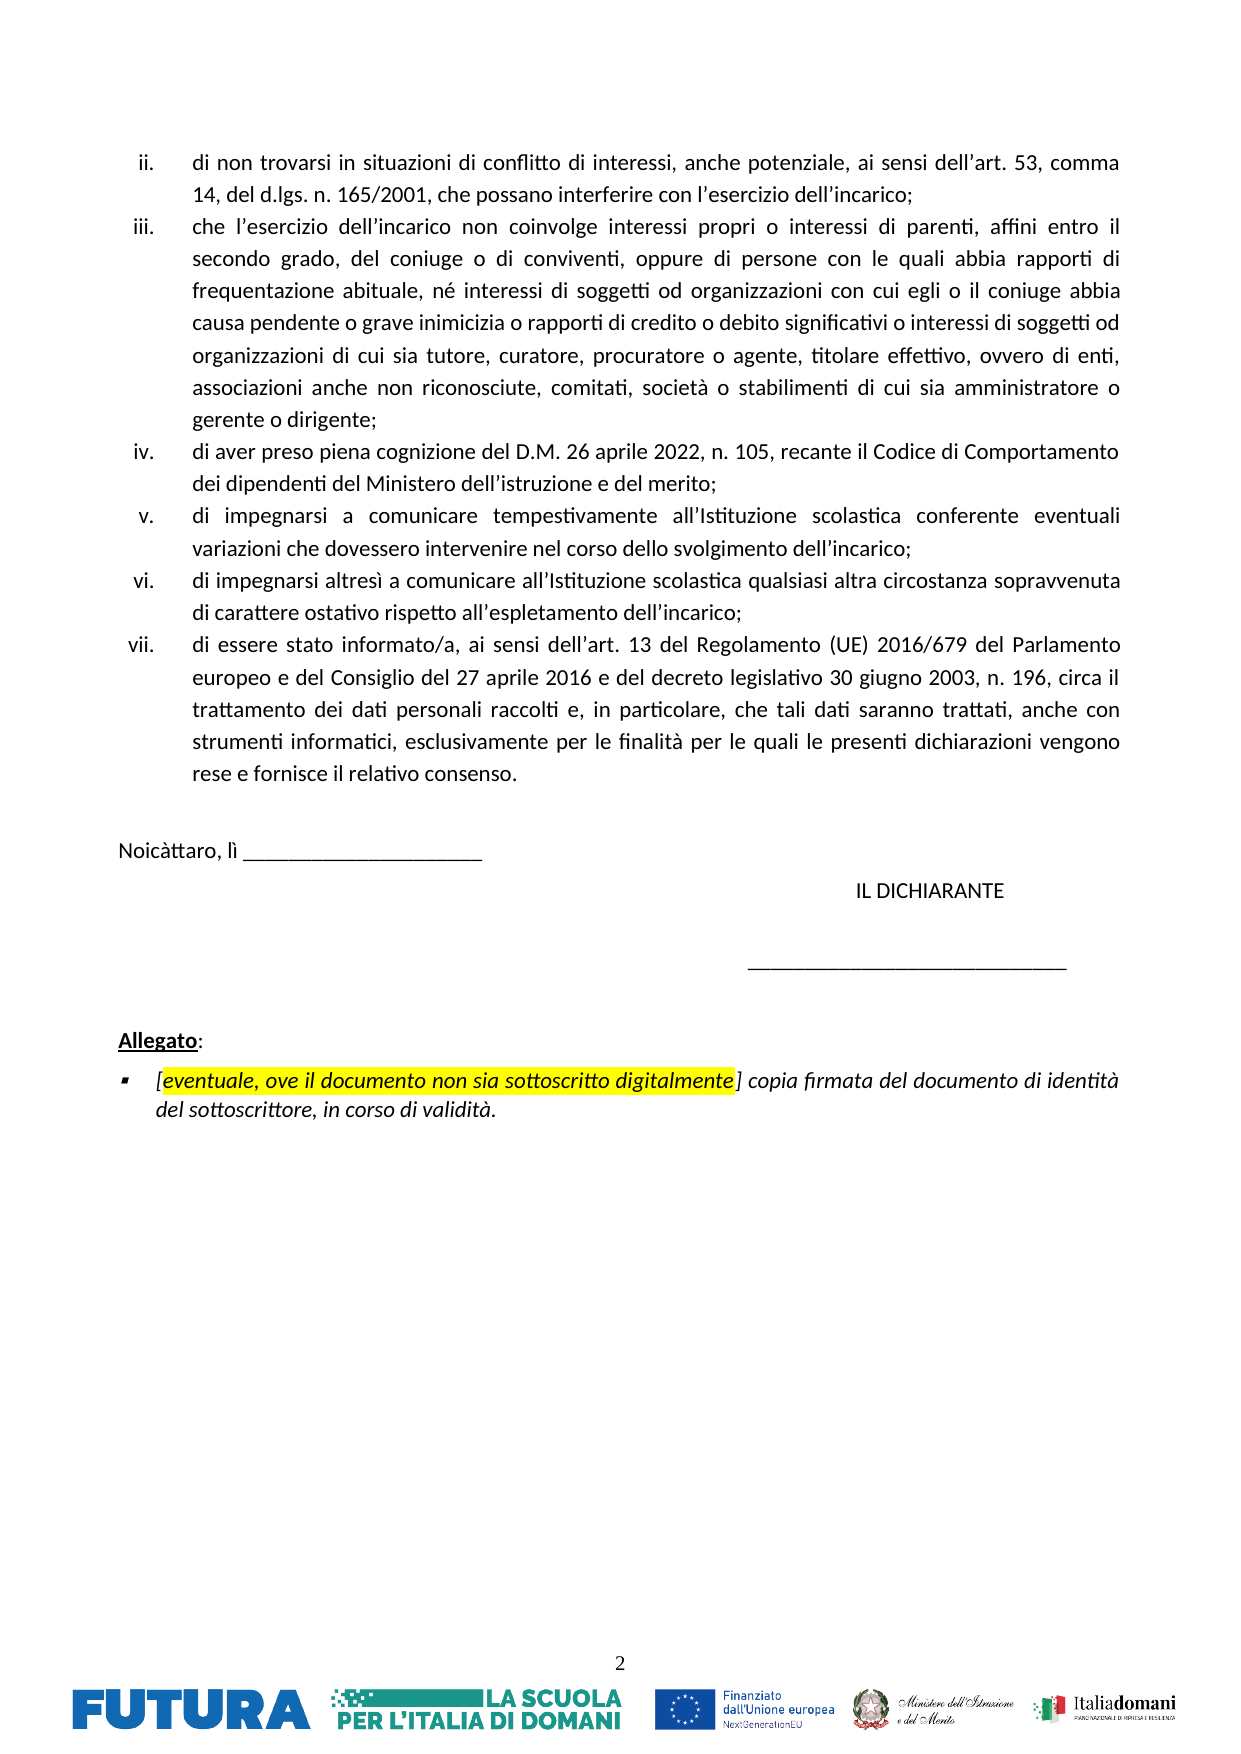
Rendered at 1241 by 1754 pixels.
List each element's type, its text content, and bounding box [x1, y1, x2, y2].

list di essere stato informato/a, ai sensi dell’art. 13 del Regolamento (UE) 2016/679 del Parlamento europeo e del Consiglio del 27 aprile 2016 e del decreto legislativo 30 giugno 2003, n. 196, circa il trattamento dei dati personali raccolti e, in particolare, che tali dati saranno trattati, anche con strumenti informatici, esclusivamente per le finalità per le quali le presenti dichiarazioni vengono rese e fornisce il relativo consenso. [154, 630, 1122, 787]
picture [71, 1686, 1178, 1733]
list di aver preso piena cognizione del D.M. 26 aprile 2022, n. 105, recante il Codice di Comportamento dei dipendenti del Ministero dell’istruzione e del merito; [154, 437, 1122, 497]
text IL DICHIARANTE [118, 877, 1122, 933]
list che l’esercizio dell’incarico non coinvolge interessi propri o interessi di parenti, affini entro il secondo grado, del coniuge o di conviventi, oppure di persone con le quali abbia rapporti di frequentazione abituale, né interessi di soggetti od organizzazioni con cui egli o il coniuge abbia causa pendente o grave inimicizia o rapporti di credito o debito significativi o interessi di soggetti od organizzazioni di cui sia tutore, curatore, procuratore o agente, titolare effettivo, ovvero di enti, associazioni anche non riconosciute, comitati, società o stabilimenti di cui sia amministratore o gerente o dirigente; [154, 212, 1122, 433]
text ____________________________ [634, 945, 1122, 973]
list di impegnarsi a comunicare tempestivamente all’Istituzione scolastica conferente eventuali variazioni che dovessero intervenire nel corso dello svolgimento dell’incarico; [154, 502, 1122, 562]
list di impegnarsi altresì a comunicare all’Istituzione scolastica qualsiasi altra circostanza sopravvenuta di carattere ostativo rispetto all’espletamento dell’incarico; [154, 566, 1122, 626]
text Noicàttaro, lì _____________________ [118, 836, 1122, 864]
list di non trovarsi in situazioni di conflitto di interessi, anche potenziale, ai sensi dell’art. 53, comma 14, del d.lgs. n. 165/2001, che possano interferire con l’esercizio dell’incarico; [154, 148, 1122, 208]
list [eventuale, ove il documento non sia sottoscritto digitalmente] copia firmata del documento di identità del sottoscrittore, in corso di validità. [118, 1067, 1122, 1123]
text Allegato: [118, 1026, 1122, 1054]
